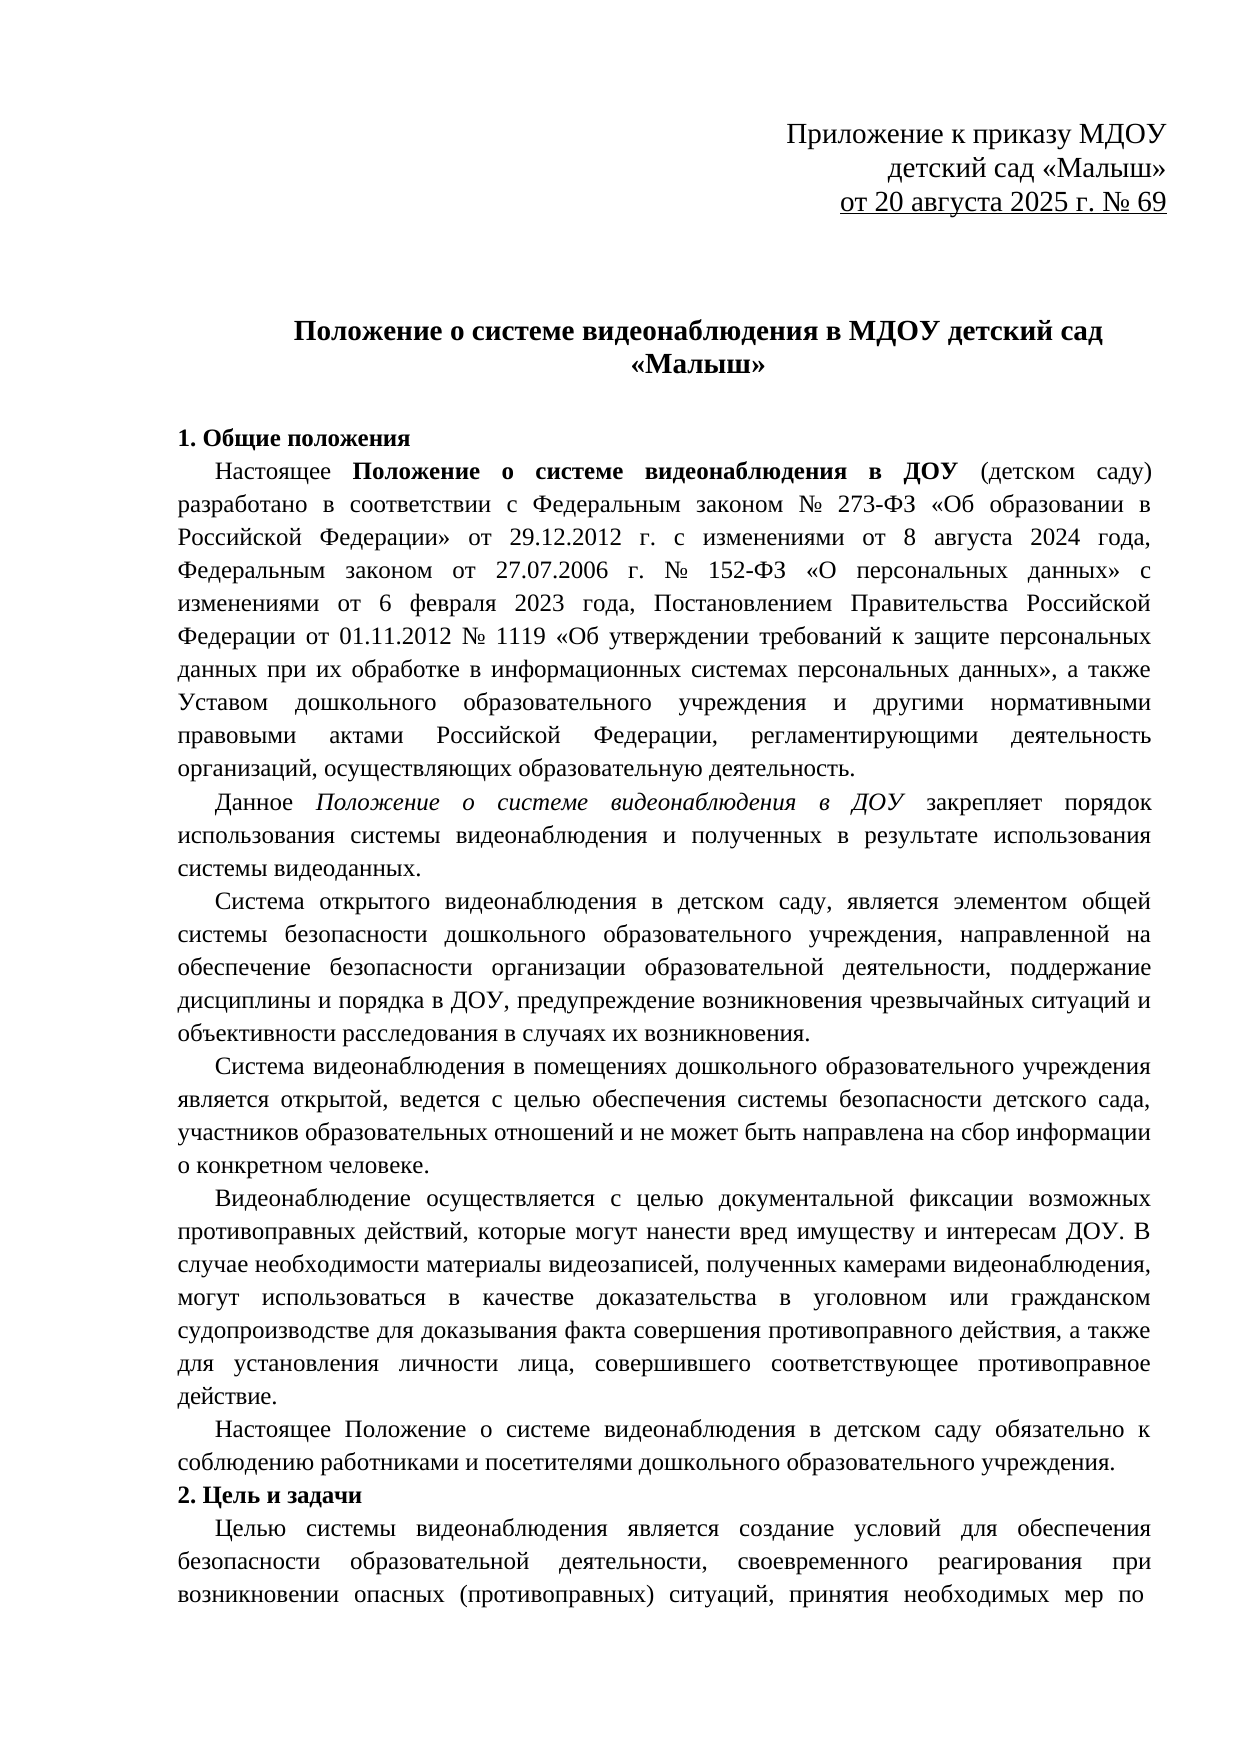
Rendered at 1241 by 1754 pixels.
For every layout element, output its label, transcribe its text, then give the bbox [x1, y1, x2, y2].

list Целью системы видеонаблюдения является создание условий для обеспечения безопасности образовательной деятельности, своевременного реагирования при возникновении опасных (противоправных) ситуаций, принятия необходимых мер по [177, 1513, 1152, 1608]
list Настоящее Положение о системе видеонаблюдения в детском саду обязательно к соблюдению работниками и посетителями дошкольного образовательного учреждения. [177, 1414, 1152, 1476]
subtitle Цель и задачи [177, 1480, 1166, 1509]
text от 20 августа 2025 г. № 69 [177, 184, 1166, 217]
list Видеонаблюдение осуществляется с целью документальной фиксации возможных противоправных действий, которые могут нанести вред имуществу и интересам ДОУ. В случае необходимости материалы видеозаписей, полученных камерами видеонаблюдения, могут использоваться в качестве доказательства в уголовном или гражданском судопроизводстве для доказывания факта совершения противоправного действия, а также для установления личности лица, совершившего соответствующее противоправное действие. [177, 1183, 1152, 1410]
list Настоящее Положение о системе видеонаблюдения в ДОУ (детском саду) разработано в соответствии с Федеральным законом № 273-ФЗ «Об образовании в Российской Федерации» от 29.12.2012 г. с изменениями от 8 августа 2024 года, Федеральным законом от 27.07.2006 г. № 152-ФЗ «О персональных данных» с изменениями от 6 февраля 2023 года, Постановлением Правительства Российской Федерации от 01.11.2012 № 1119 «Об утверждении требований к защите персональных данных при их обработке в информационных системах персональных данных», а также Уставом дошкольного образовательного учреждения и другими нормативными правовыми актами Российской Федерации, регламентирующими деятельность организаций, осуществляющих образовательную деятельность. [177, 456, 1152, 782]
text Приложение к приказу МДОУ [177, 117, 1166, 150]
list Данное Положение о системе видеонаблюдения в ДОУ закрепляет порядок использования системы видеонаблюдения и полученных в результате использования системы видеоданных. [177, 787, 1152, 882]
list Система открытого видеонаблюдения в детском саду, является элементом общей системы безопасности дошкольного образовательного учреждения, направленной на обеспечение безопасности организации образовательной деятельности, поддержание дисциплины и порядка в ДОУ, предупреждение возникновения чрезвычайных ситуаций и объективности расследования в случаях их возникновения. [177, 886, 1152, 1047]
list Система видеонаблюдения в помещениях дошкольного образовательного учреждения является открытой, ведется с целью обеспечения системы безопасности детского сада, участников образовательных отношений и не может быть направлена на сбор информации о конкретном человеке. [177, 1051, 1151, 1179]
text детский сад «Малыш» [177, 150, 1166, 184]
subtitle Общие положения [177, 423, 1166, 452]
title Положение о системе видеонаблюдения в МДОУ детский сад «Малыш» [230, 313, 1166, 380]
